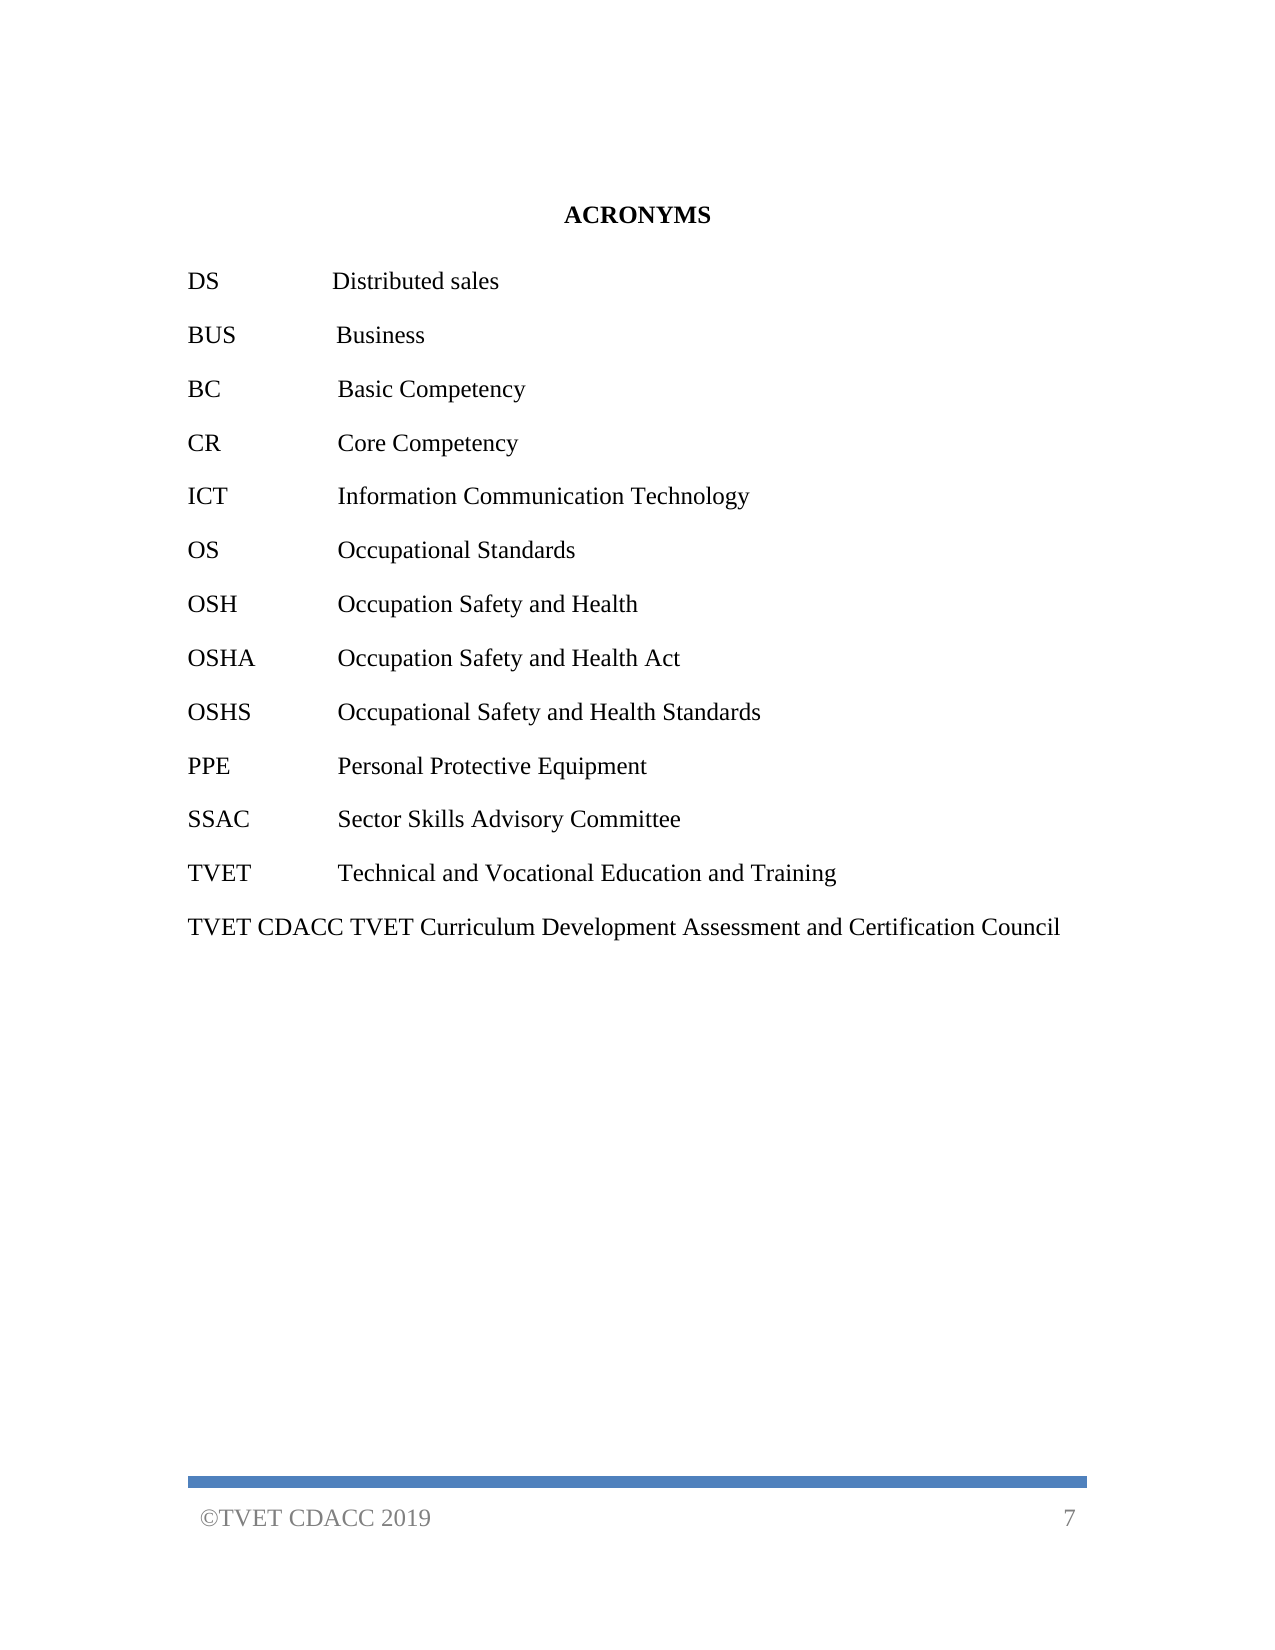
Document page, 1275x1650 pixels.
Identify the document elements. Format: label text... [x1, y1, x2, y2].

text OSHA Occupation Safety and Health Act [187, 643, 1087, 672]
text OSH Occupation Safety and Health [187, 589, 1087, 618]
text TVET CDACC TVET Curriculum Development Assessment and Certification Council [187, 912, 1087, 941]
text OSHS Occupational Safety and Health Standards [187, 697, 1087, 726]
text SSAC Sector Skills Advisory Committee [187, 804, 1087, 833]
text ICT Information Communication Technology [187, 481, 1087, 510]
text BC Basic Competency [187, 374, 1087, 402]
subtitle ACRONYMS [187, 200, 1087, 229]
text BUS Business [187, 320, 1087, 349]
text CR Core Competency [187, 428, 1087, 456]
text OS Occupational Standards [187, 535, 1087, 564]
text DS Distributed sales [187, 266, 1087, 295]
text TVET Technical and Vocational Education and Training [187, 858, 1087, 887]
text PPE Personal Protective Equipment [187, 751, 1087, 779]
